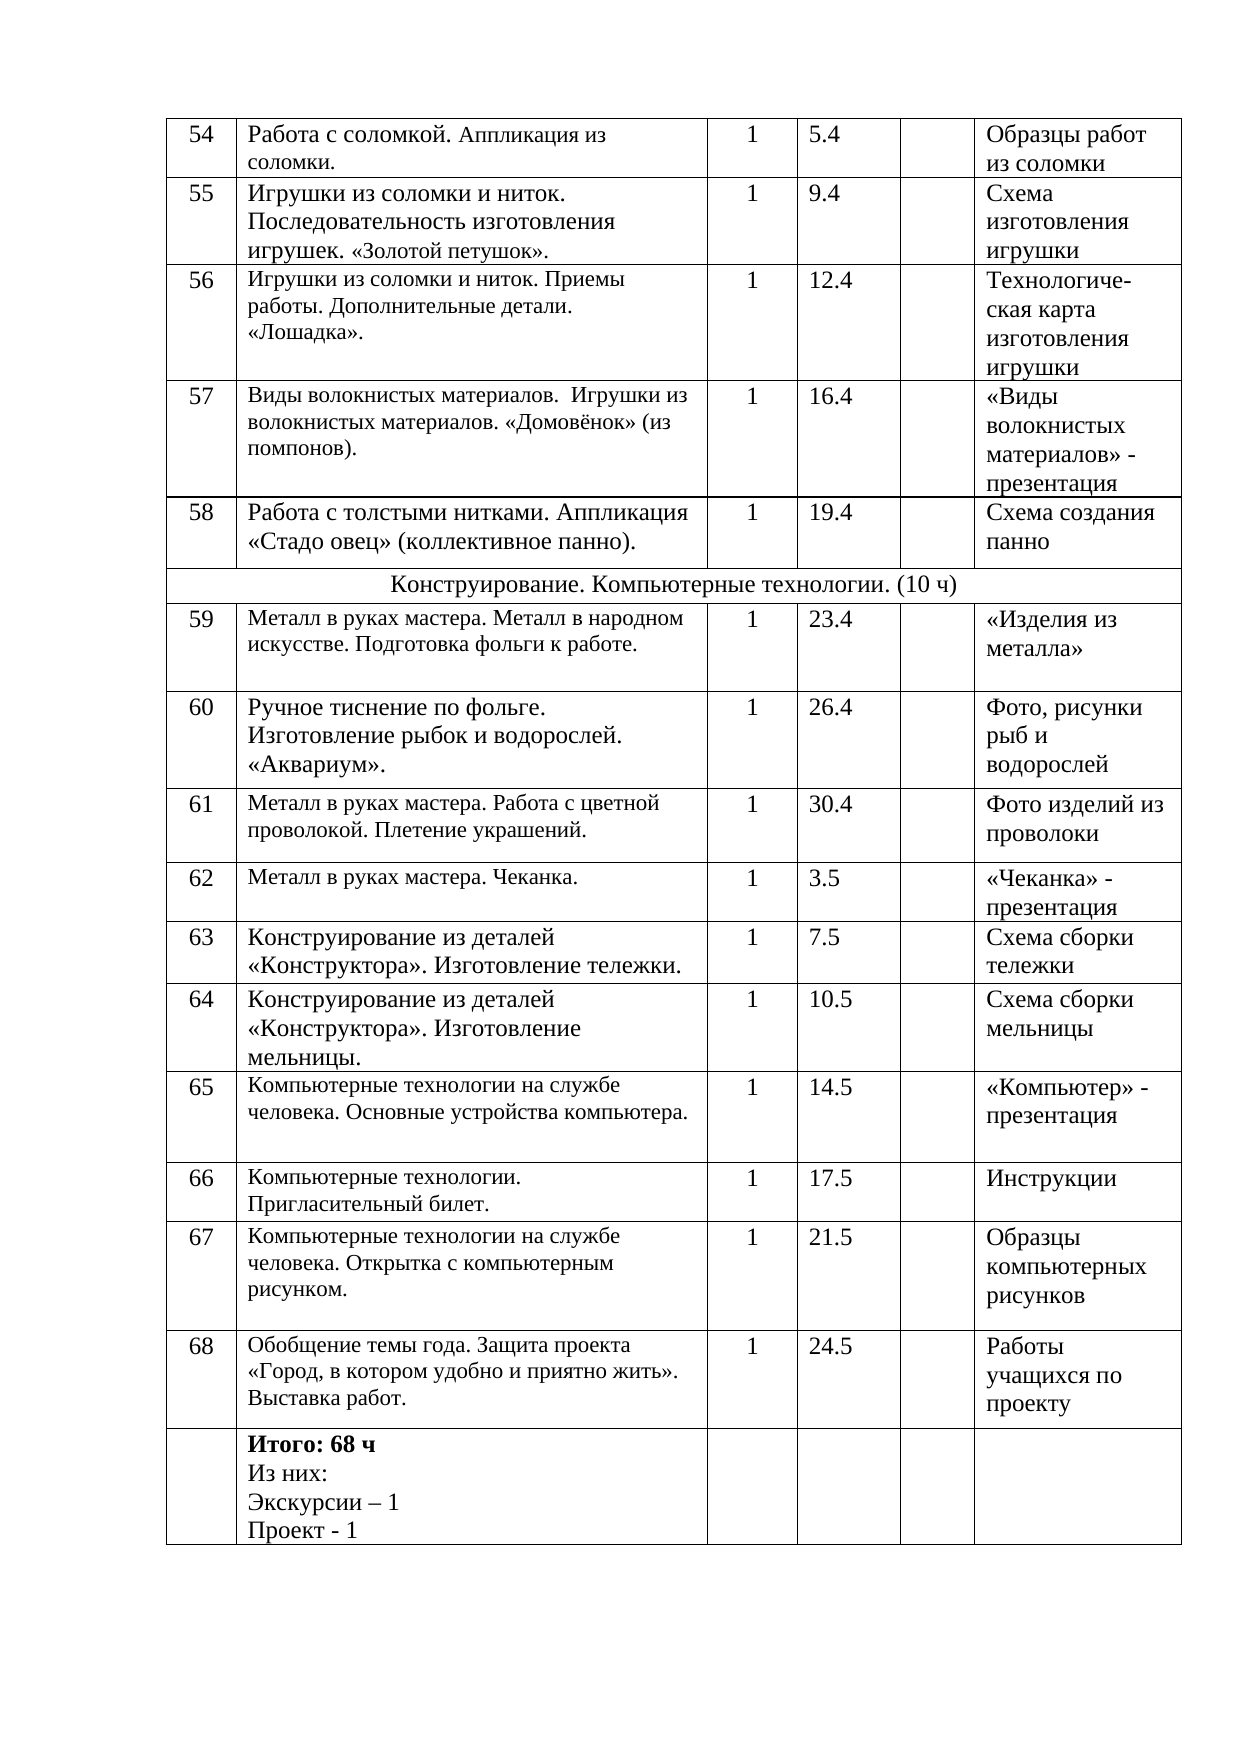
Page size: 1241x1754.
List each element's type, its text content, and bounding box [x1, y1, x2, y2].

table_cell Компьютерные технологии. Пригласительный билет. [237, 1163, 707, 1221]
table_cell Конструирование. Компьютерные технологии. (10 ч) [167, 569, 1181, 603]
table_cell «Чеканка» - презентация [975, 863, 1181, 921]
table_cell Игрушки из соломки и ниток. Приемы работы. Дополнительные детали. «Лошадка». [237, 265, 707, 380]
table_cell 57 [167, 381, 236, 496]
table_cell Работы учащихся по проекту [975, 1331, 1181, 1428]
table_cell 14.5 [798, 1072, 900, 1162]
table_cell 1 [708, 1163, 797, 1221]
table_cell [901, 1331, 974, 1428]
table_cell [901, 789, 974, 862]
table_cell 59 [167, 604, 236, 691]
table_cell 62 [167, 863, 236, 921]
table_cell Компьютерные технологии на службе человека. Открытка с компьютерным рисунком. [237, 1222, 707, 1330]
table_cell [798, 1429, 900, 1544]
table_cell [708, 1429, 797, 1544]
table_cell 1 [708, 1331, 797, 1428]
table_cell «Изделия из металла» [975, 604, 1181, 691]
table_cell 1 [708, 498, 797, 568]
table_cell Металл в руках мастера. Работа с цветной проволокой. Плетение украшений. [237, 789, 707, 862]
table_cell [901, 692, 974, 788]
table_cell 1 [708, 922, 797, 983]
table_cell Виды волокнистых материалов. Игрушки из волокнистых материалов. «Домовёнок» (из помпонов). [237, 381, 707, 496]
table_cell [901, 498, 974, 568]
table_cell 5.4 [798, 119, 900, 177]
table_cell 58 [167, 498, 236, 568]
table_cell 68 [167, 1331, 236, 1428]
table_cell 55 [167, 178, 236, 264]
table_cell Образцы работ из соломки [975, 119, 1181, 177]
table_cell Схема изготовления игрушки [975, 178, 1181, 264]
table_cell 60 [167, 692, 236, 788]
table_cell 1 [708, 178, 797, 264]
table_cell [901, 922, 974, 983]
table_cell Фото, рисунки рыб и водорослей [975, 692, 1181, 788]
table_cell Работа с толстыми нитками. Аппликация «Стадо овец» (коллективное панно). [237, 498, 707, 568]
table_cell 1 [708, 984, 797, 1071]
table_cell 1 [708, 119, 797, 177]
table_cell Игрушки из соломки и ниток. Последовательность изготовления игрушек. «Золотой петушок». [237, 178, 707, 264]
table_cell 1 [708, 789, 797, 862]
table_cell Итого: 68 ч Из них: Экскурсии – 1 Проект - 1 [237, 1429, 707, 1544]
table_cell 26.4 [798, 692, 900, 788]
table_cell 56 [167, 265, 236, 380]
table_cell 21.5 [798, 1222, 900, 1330]
table_cell [901, 178, 974, 264]
table_cell 30.4 [798, 789, 900, 862]
table_cell 23.4 [798, 604, 900, 691]
table_cell [167, 1429, 236, 1544]
table_cell «Компьютер» - презентация [975, 1072, 1181, 1162]
table_cell [901, 1429, 974, 1544]
table_cell 17.5 [798, 1163, 900, 1221]
table_cell Схема создания панно [975, 498, 1181, 568]
table_cell 1 [708, 604, 797, 691]
table_cell [901, 119, 974, 177]
table_cell [901, 984, 974, 1071]
table_cell Технологиче-ская карта изготовления игрушки [975, 265, 1181, 380]
table_cell 65 [167, 1072, 236, 1162]
table_cell Металл в руках мастера. Металл в народном искусстве. Подготовка фольги к работе. [237, 604, 707, 691]
table_cell «Виды волокнистых материалов» - презентация [975, 381, 1181, 496]
table_cell 1 [708, 863, 797, 921]
table_cell [901, 381, 974, 496]
table_cell Обобщение темы года. Защита проекта «Город, в котором удобно и приятно жить». Выставка работ. [237, 1331, 707, 1428]
table_cell Инструкции [975, 1163, 1181, 1221]
table_cell 66 [167, 1163, 236, 1221]
table_cell [901, 265, 974, 380]
table_cell 24.5 [798, 1331, 900, 1428]
table_cell 54 [167, 119, 236, 177]
table_cell Металл в руках мастера. Чеканка. [237, 863, 707, 921]
table_cell Схема сборки мельницы [975, 984, 1181, 1071]
table_cell [901, 604, 974, 691]
table_cell Образцы компьютерных рисунков [975, 1222, 1181, 1330]
table_cell 7.5 [798, 922, 900, 983]
table_cell 1 [708, 381, 797, 496]
table_cell 16.4 [798, 381, 900, 496]
table_cell [901, 1163, 974, 1221]
table_cell [975, 1429, 1181, 1544]
table_cell Конструирование из деталей «Конструктора». Изготовление мельницы. [237, 984, 707, 1071]
table_cell Конструирование из деталей «Конструктора». Изготовление тележки. [237, 922, 707, 983]
table_cell [901, 1222, 974, 1330]
table_cell 1 [708, 692, 797, 788]
table_cell 61 [167, 789, 236, 862]
table_cell 3.5 [798, 863, 900, 921]
table_cell Компьютерные технологии на службе человека. Основные устройства компьютера. [237, 1072, 707, 1162]
table_cell 67 [167, 1222, 236, 1330]
table_cell 64 [167, 984, 236, 1071]
table_cell Работа с соломкой. Аппликация из соломки. [237, 119, 707, 177]
table_cell 19.4 [798, 498, 900, 568]
table_cell 1 [708, 265, 797, 380]
table_cell 12.4 [798, 265, 900, 380]
table_cell 10.5 [798, 984, 900, 1071]
table_cell 1 [708, 1072, 797, 1162]
table_cell 1 [708, 1222, 797, 1330]
table_cell 9.4 [798, 178, 900, 264]
table_cell [901, 863, 974, 921]
table_cell 63 [167, 922, 236, 983]
table_cell [901, 1072, 974, 1162]
table_cell Схема сборки тележки [975, 922, 1181, 983]
table_cell Ручное тиснение по фольге. Изготовление рыбок и водорослей. «Аквариум». [237, 692, 707, 788]
table_cell Фото изделий из проволоки [975, 789, 1181, 862]
